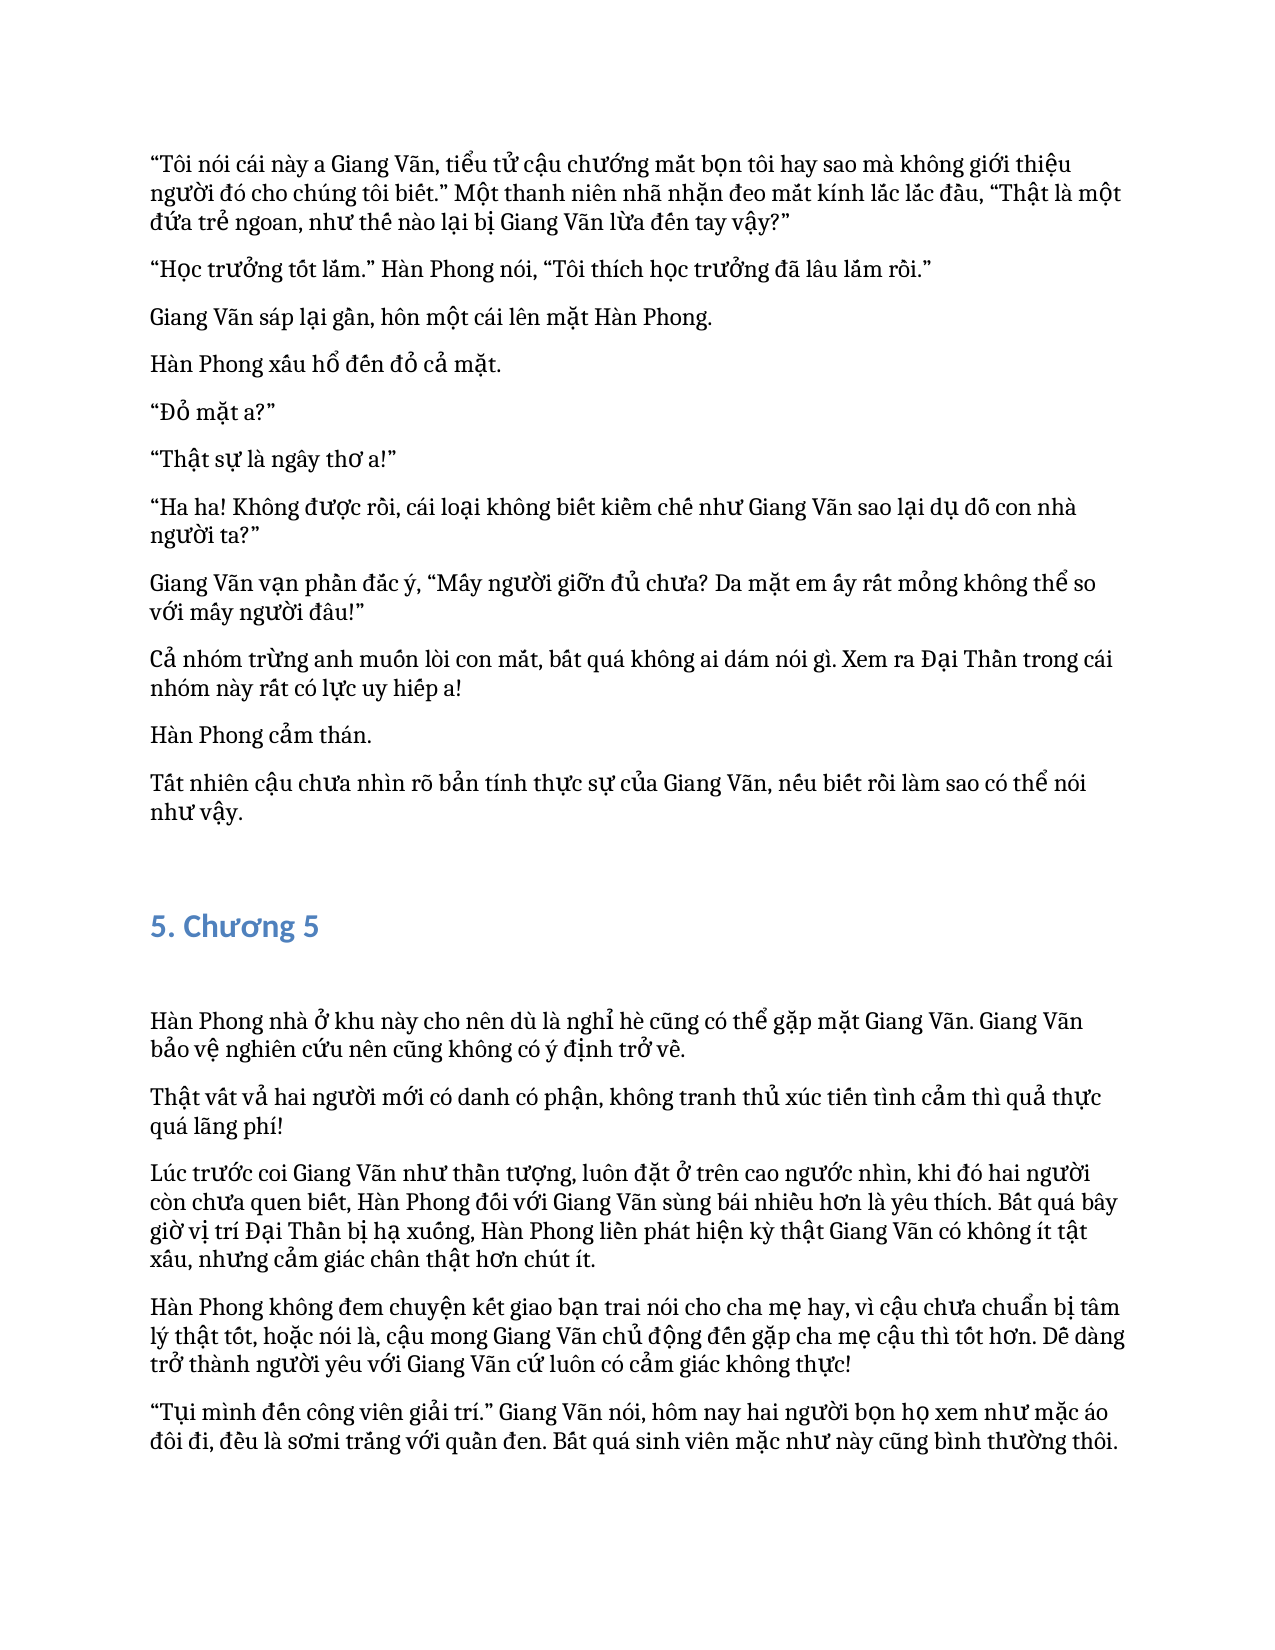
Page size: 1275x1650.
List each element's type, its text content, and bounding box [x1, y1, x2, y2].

text Tất nhiên cậu chưa nhìn rõ bản tính thực sự của Giang Vãn, nếu biết rồi làm sao có thể nói như vậy. [150, 769, 1125, 884]
text “Ha ha! Không được rồi, cái loại không biết kiềm chế như Giang Vãn sao lại dụ dỗ con nhà người ta?” [150, 492, 1125, 550]
text Thật vất vả hai người mới có danh có phận, không tranh thủ xúc tiến tình cảm thì quả thực quá lãng phí! [150, 1083, 1125, 1140]
text Giang Vãn sáp lại gần, hôn một cái lên mặt Hàn Phong. [150, 302, 1125, 331]
text Hàn Phong nhà ở khu này cho nên dù là nghỉ hè cũng có thể gặp mặt Giang Vãn. Giang Vãn bảo vệ nghiên cứu nên cũng không có ý định trở về. [150, 949, 1125, 1064]
text Hàn Phong cảm thán. [150, 721, 1125, 750]
text “Tôi nói cái này a Giang Vãn, tiểu tử cậu chướng mắt bọn tôi hay sao mà không giới thiệu người đó cho chúng tôi biết.” Một thanh niên nhã nhặn đeo mắt kính lắc lắc đầu, “Thật là một đứa trẻ ngoan, như thế nào lại bị Giang Vãn lừa đến tay vậy?” [150, 150, 1125, 236]
text Cả nhóm trừng anh muốn lòi con mắt, bất quá không ai dám nói gì. Xem ra Đại Thần trong cái nhóm này rất có lực uy hiếp a! [150, 645, 1125, 702]
text Giang Vãn vạn phần đắc ý, “Mấy người giỡn đủ chưa? Da mặt em ấy rất mỏng không thể so với mấy người đâu!” [150, 569, 1125, 626]
subtitle 5. Chương 5 [150, 904, 1125, 945]
text “Học trưởng tốt lắm.” Hàn Phong nói, “Tôi thích học trưởng đã lâu lắm rồi.” [150, 255, 1125, 284]
text “Thật sự là ngây thơ a!” [150, 445, 1125, 474]
text Hàn Phong không đem chuyện kết giao bạn trai nói cho cha mẹ hay, vì cậu chưa chuẩn bị tâm lý thật tốt, hoặc nói là, cậu mong Giang Vãn chủ động đến gặp cha mẹ cậu thì tốt hơn. Dễ dàng trở thành người yêu với Giang Vãn cứ luôn có cảm giác không thực! [150, 1293, 1125, 1379]
text “Đỏ mặt a?” [150, 397, 1125, 426]
text Lúc trước coi Giang Vãn như thần tượng, luôn đặt ở trên cao ngước nhìn, khi đó hai người còn chưa quen biết, Hàn Phong đối với Giang Vãn sùng bái nhiều hơn là yêu thích. Bất quá bây giờ vị trí Đại Thần bị hạ xuống, Hàn Phong liền phát hiện kỳ thật Giang Vãn có không ít tật xấu, nhưng cảm giác chân thật hơn chút ít. [150, 1159, 1125, 1274]
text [150, 1398, 1125, 1455]
text Hàn Phong xấu hổ đến đỏ cả mặt. [150, 350, 1125, 379]
